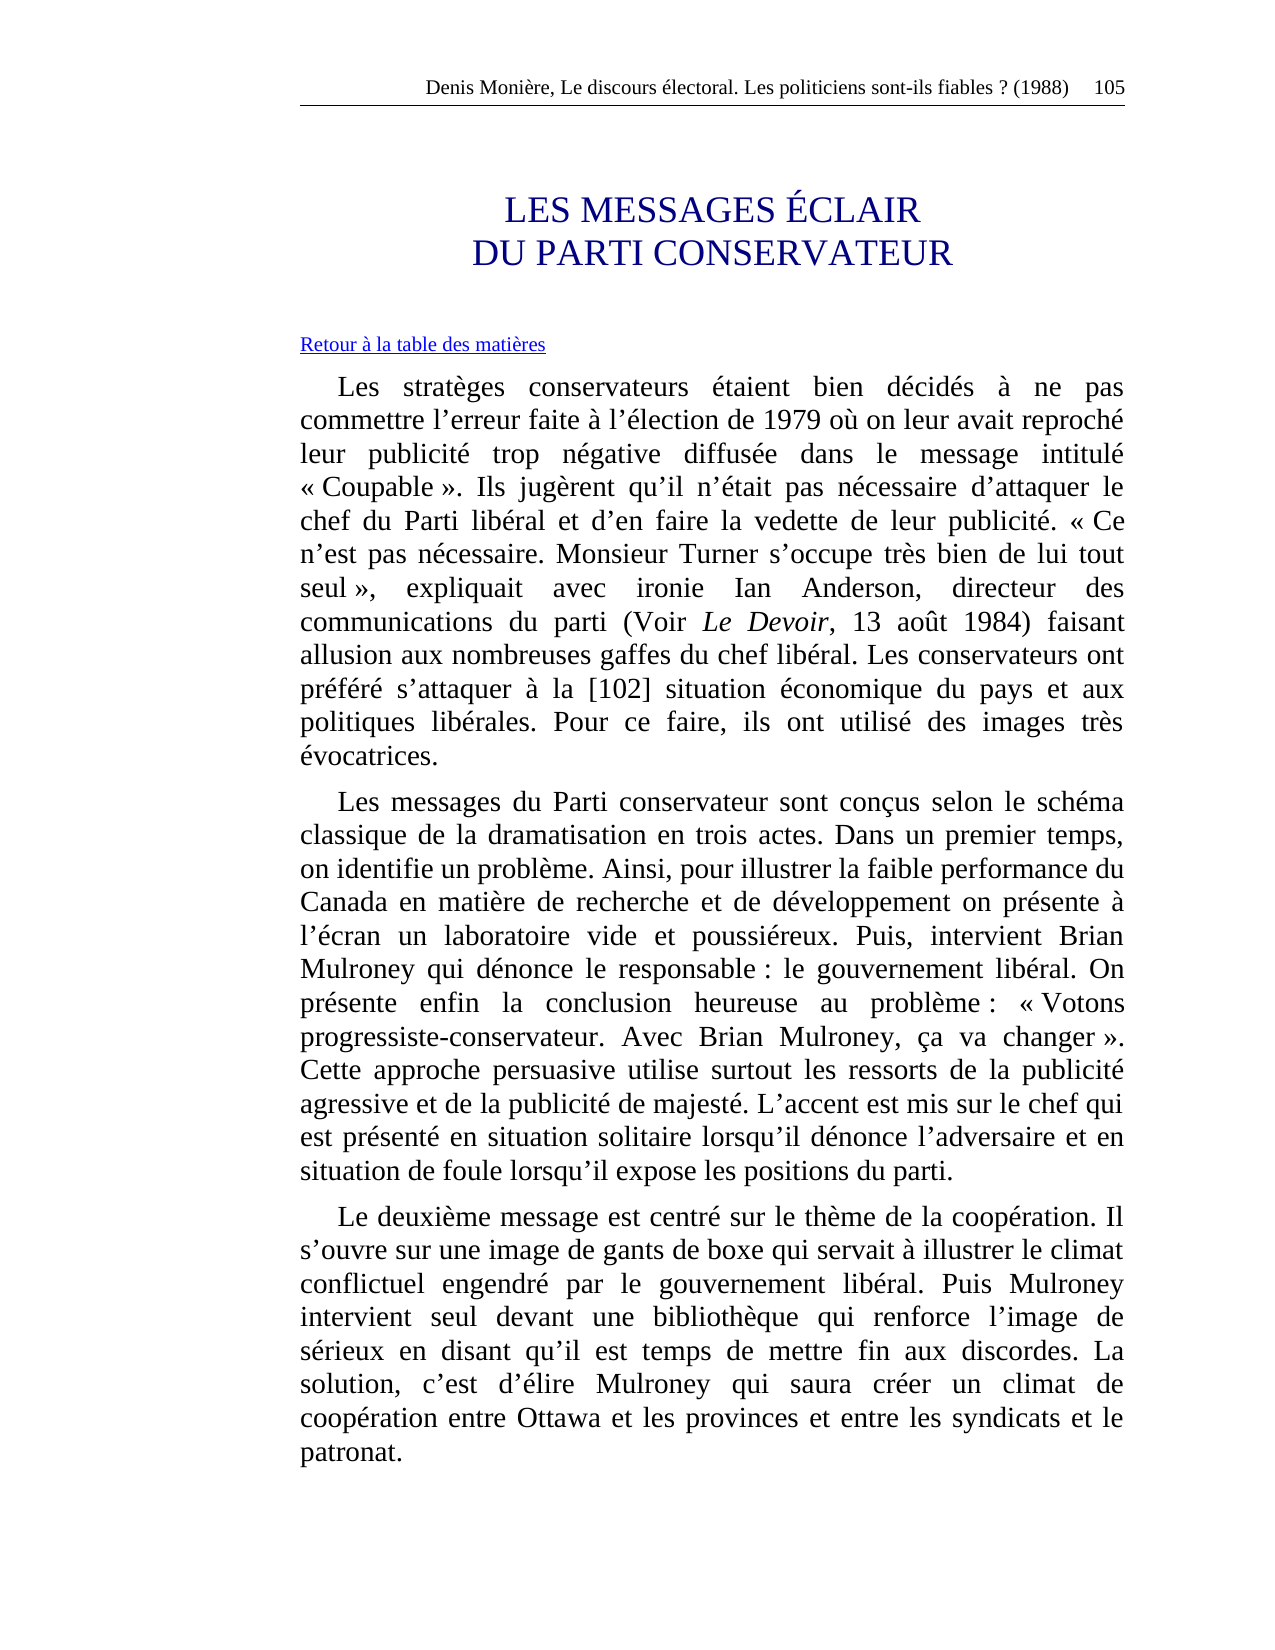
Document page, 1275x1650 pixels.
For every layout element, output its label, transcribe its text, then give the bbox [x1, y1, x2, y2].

text LES MESSAGES ÉCLAIR DU PARTI CONSERVATEUR [300, 187, 1125, 274]
text Le deuxième message est centré sur le thème de la coopération. Il s’ouvre sur une image de gants de boxe qui servait à illustrer le climat conflictuel engendré par le gouvernement libéral. Puis Mulroney intervient seul devant une bibliothèque qui renforce l’image de sérieux en disant qu’il est temps de mettre fin aux discordes. La solution, c’est d’élire Mulroney qui saura créer un climat de coopération entre Ottawa et les provinces et entre les syndicats et le patronat. [300, 1199, 1125, 1467]
text Retour à la table des matières [300, 332, 1116, 356]
text Les messages du Parti conservateur sont conçus selon le schéma classique de la dramatisation en trois actes. Dans un premier temps, on identifie un problème. Ainsi, pour illustrer la faible performance du Canada en matière de recherche et de développement on présente à l’écran un laboratoire vide et poussiéreux. Puis, intervient Brian Mulroney qui dénonce le responsable : le gouvernement libéral. On présente enfin la conclusion heureuse au problème : « Votons progressiste-conservateur. Avec Brian Mulroney, ça va changer ». Cette approche persuasive utilise surtout les ressorts de la publicité agressive et de la publicité de majesté. L’accent est mis sur le chef qui est présenté en situation solitaire lorsqu’il dénonce l’adversaire et en situation de foule lorsqu’il expose les positions du parti. [300, 784, 1125, 1186]
text Les stratèges conservateurs étaient bien décidés à ne pas commettre l’erreur faite à l’élection de 1979 où on leur avait reproché leur publicité trop négative diffusée dans le message intitulé « Coupable ». Ils jugèrent qu’il n’était pas nécessaire d’attaquer le chef du Parti libéral et d’en faire la vedette de leur publicité. « Ce n’est pas nécessaire. Monsieur Turner s’occupe très bien de lui tout seul », expliquait avec ironie Ian Anderson, directeur des communications du parti (Voir Le Devoir, 13 août 1984) faisant allusion aux nombreuses gaffes du chef libéral. Les conservateurs ont préféré s’attaquer à la [102] situation économique du pays et aux politiques libérales. Pour ce faire, ils ont utilisé des images très évocatrices. [300, 369, 1125, 771]
